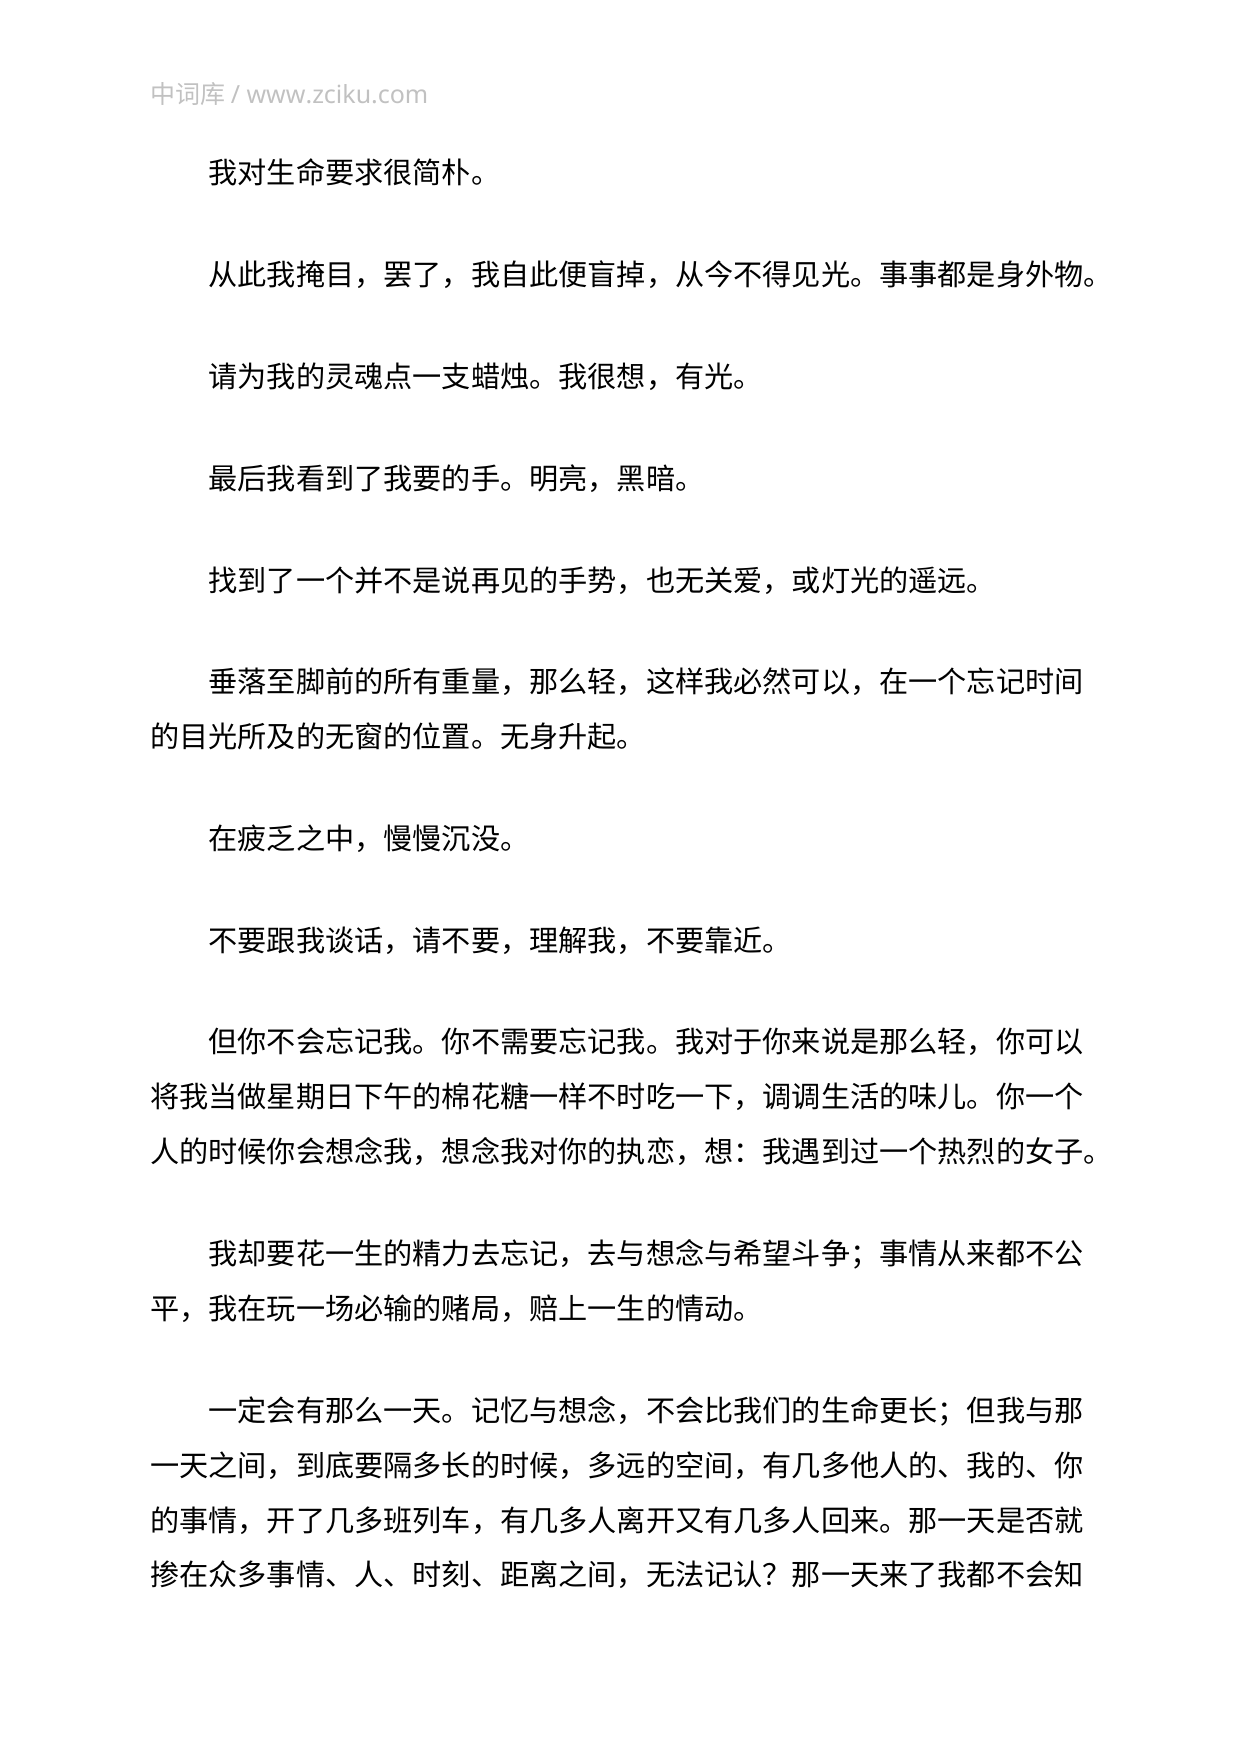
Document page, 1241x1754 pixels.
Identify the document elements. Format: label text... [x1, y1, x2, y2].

text 从此我掩目，罢了，我自此便盲掉，从今不得见光。事事都是身外物。 [150, 252, 1090, 294]
text 垂落至脚前的所有重量，那么轻，这样我必然可以，在一个忘记时间的目光所及的无窗的位置。无身升起。 [150, 659, 1090, 756]
text 我却要花一生的精力去忘记，去与想念与希望斗争；事情从来都不公平，我在玩一场必输的赌局，赔上一生的情动。 [150, 1231, 1090, 1328]
text 请为我的灵魂点一支蜡烛。我很想，有光。 [150, 353, 1090, 396]
text 在疲乏之中，慢慢沉没。 [150, 816, 1090, 858]
text 找到了一个并不是说再见的手势，也无关爱，或灯光的遥远。 [150, 557, 1090, 599]
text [150, 1387, 1090, 1594]
text 但你不会忘记我。你不需要忘记我。我对于你来说是那么轻，你可以将我当做星期日下午的棉花糖一样不时吃一下，调调生活的味儿。你一个人的时候你会想念我，想念我对你的执恋，想：我遇到过一个热烈的女子。 [150, 1019, 1090, 1171]
text 我对生命要求很简朴。 [150, 150, 1090, 192]
text 最后我看到了我要的手。明亮，黑暗。 [150, 455, 1090, 498]
text 不要跟我谈话，请不要，理解我，不要靠近。 [150, 917, 1090, 959]
